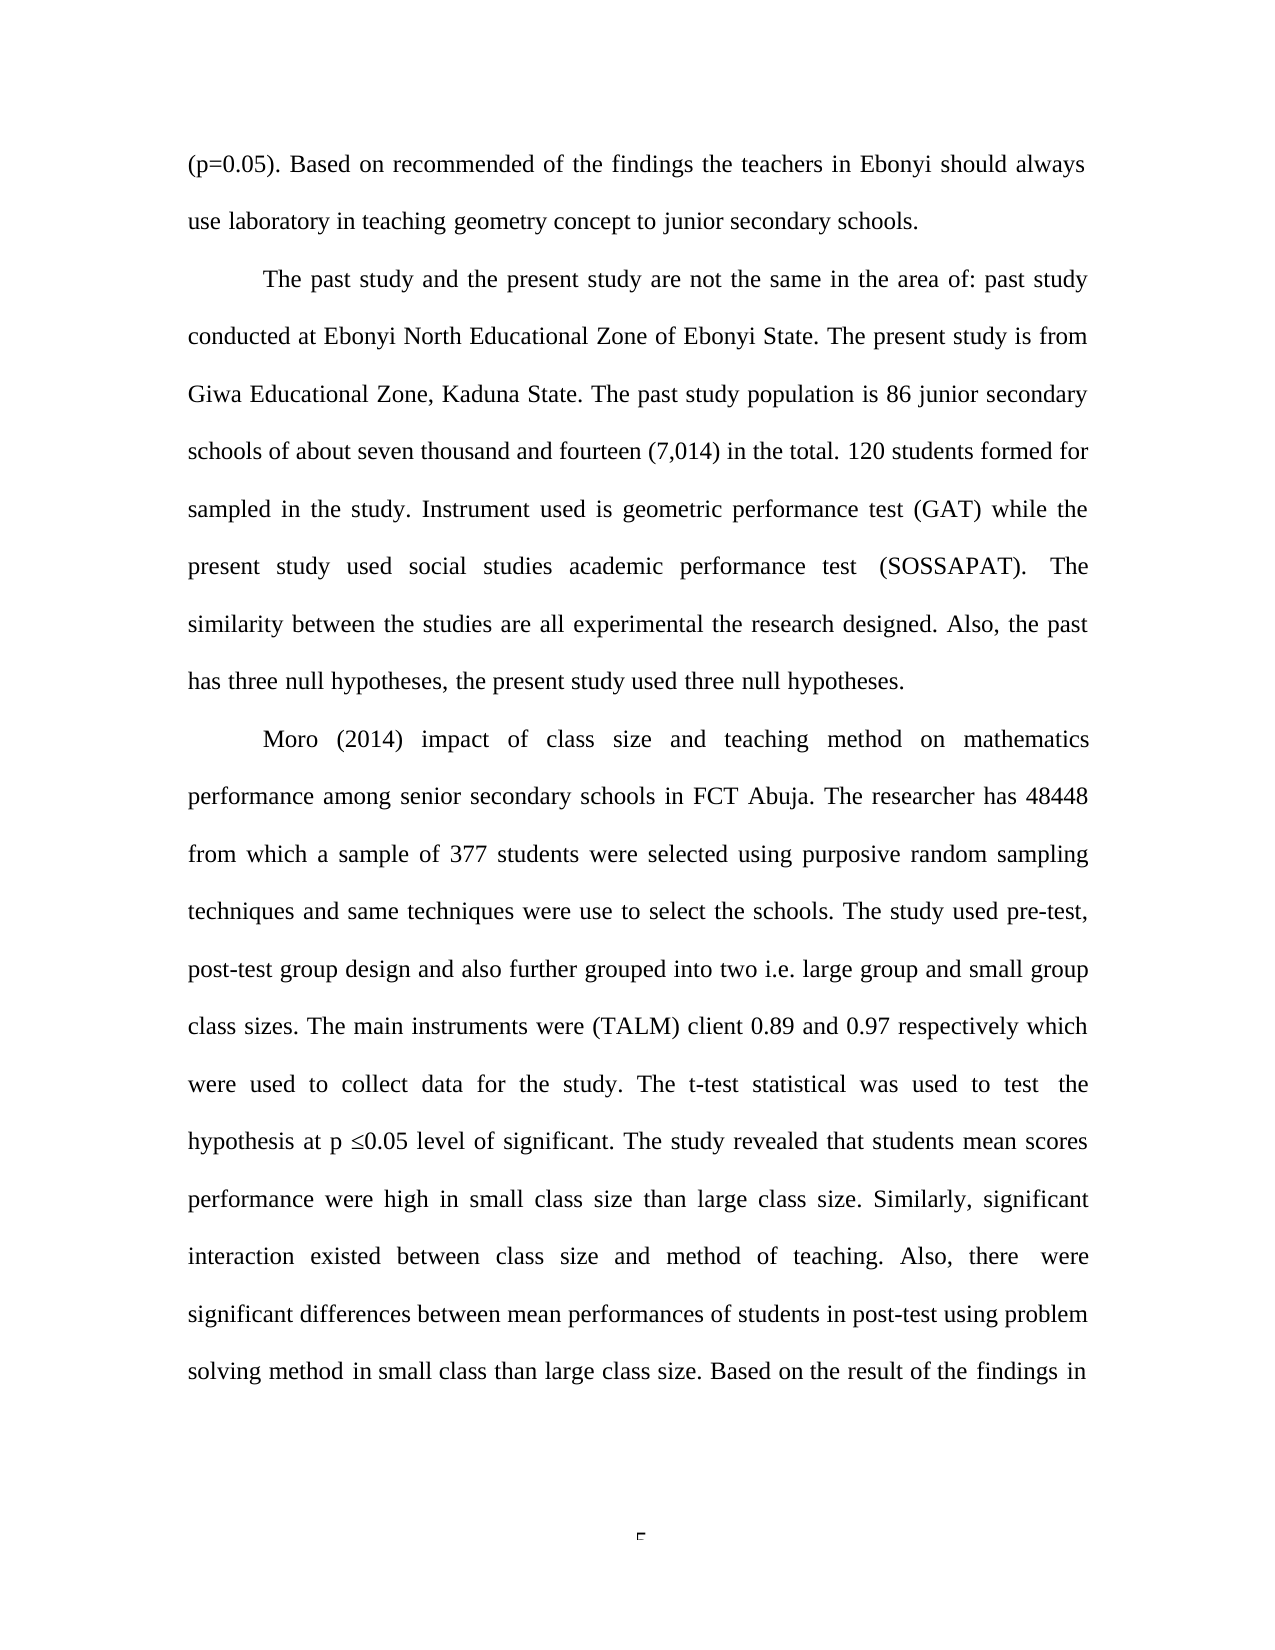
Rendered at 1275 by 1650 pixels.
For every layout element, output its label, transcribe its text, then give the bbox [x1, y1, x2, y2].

text (p=0.05). Based on recommended of the findings the teachers in Ebonyi should always use laboratory in teaching geometry concept to junior secondary schools. [188, 149, 1086, 235]
text The past study and the present study are not the same in the area of: past study conducted at Ebonyi North Educational Zone of Ebonyi State. The present study is from Giwa Educational Zone, Kaduna State. The past study population is 86 junior secondary schools of about seven thousand and fourteen (7,014) in the total. 120 students formed for sampled in the study. Instrument used is geometric performance test (GAT) while the present study used social studies academic performance test (SOSSAPAT). The similarity between the studies are all experimental the research designed. Also, the past has three null hypotheses, the present study used three null hypotheses. [188, 264, 1089, 695]
text Moro (2014) impact of class size and teaching method on mathematics performance among senior secondary schools in FCT Abuja. The researcher has 48448 from which a sample of 377 students were selected using purposive random sampling techniques and same techniques were use to select the schools. The study used pre-test, post-test group design and also further grouped into two i.e. large group and small group class sizes. The main instruments were (TALM) client 0.89 and 0.97 respectively which were used to collect data for the study. The t-test statistical was used to test the hypothesis at p ≤0.05 level of significant. The study revealed that students mean scores performance were high in small class size than large class size. Similarly, significant interaction existed between class size and method of teaching. Also, there were significant differences between mean performances of students in post-test using problem solving method in small class than large class size. Based on the result of the findings in [188, 724, 1089, 1385]
